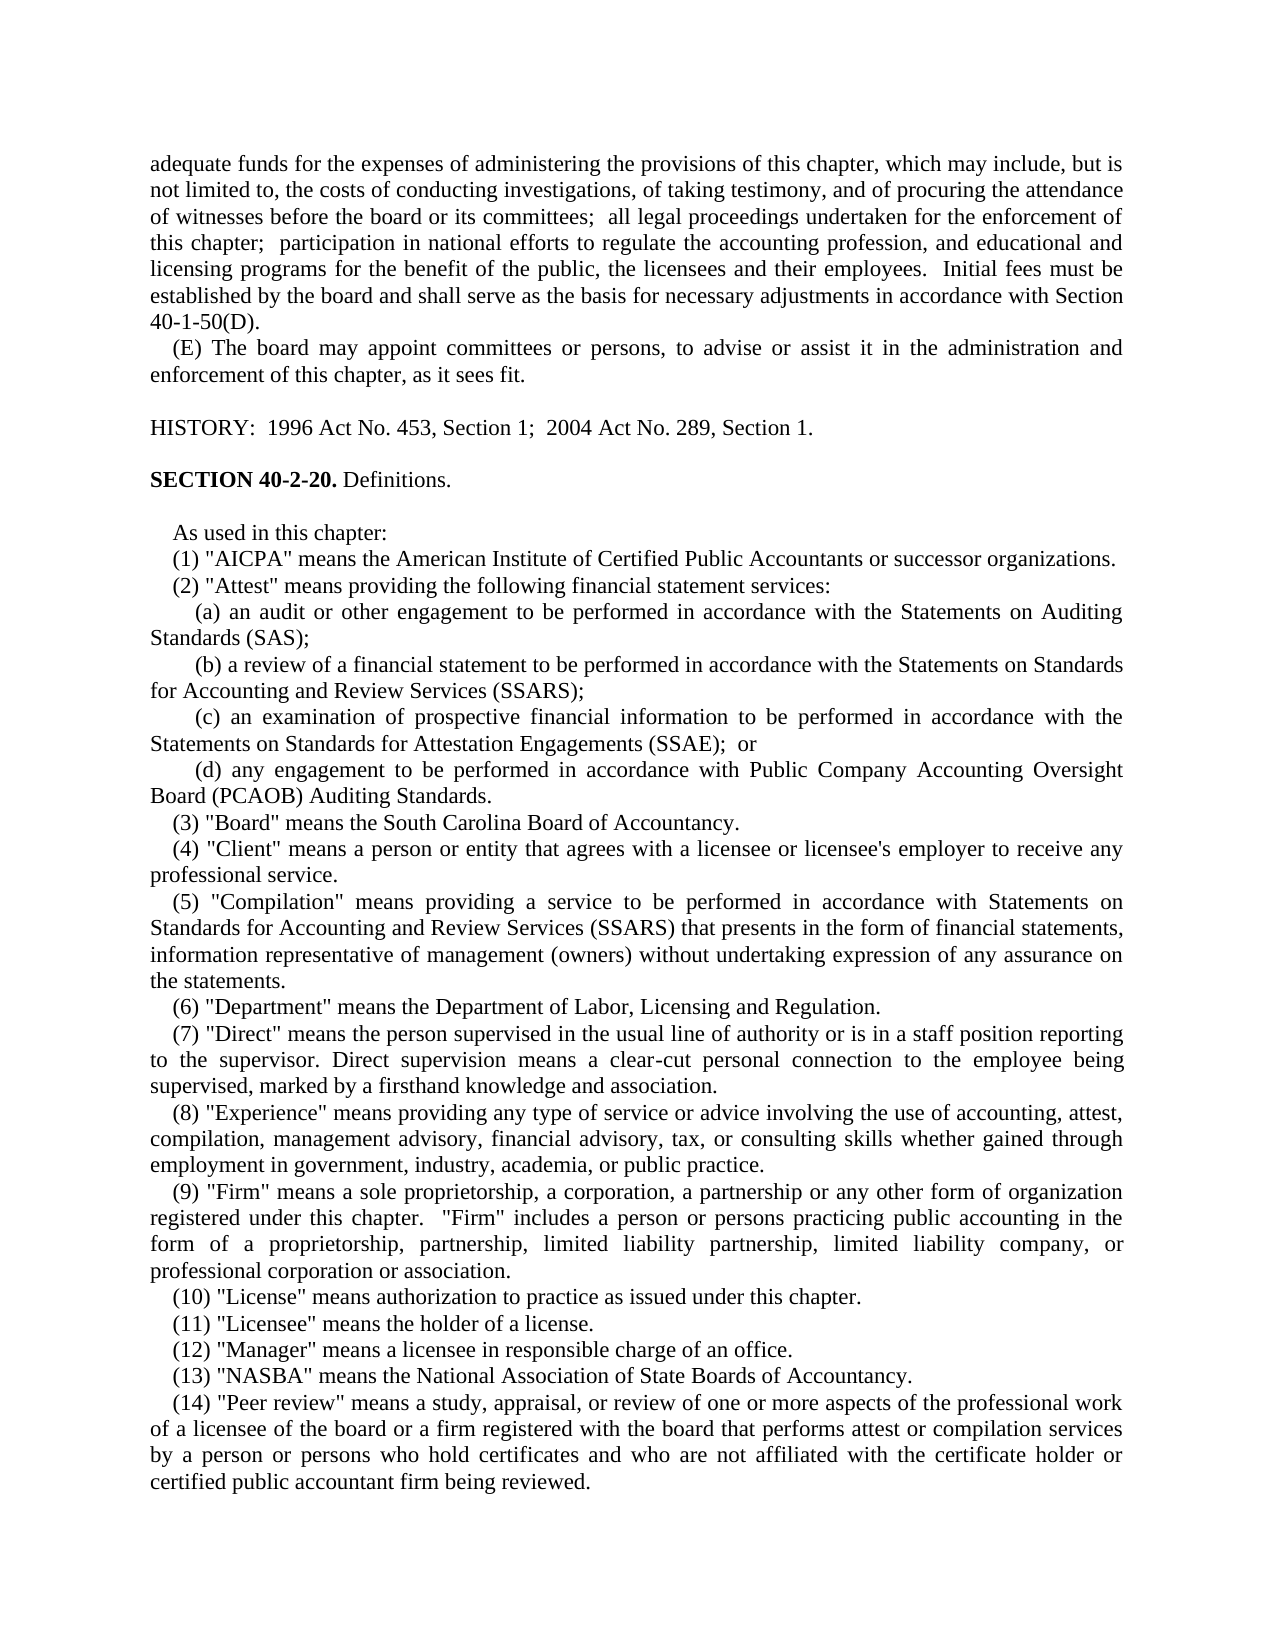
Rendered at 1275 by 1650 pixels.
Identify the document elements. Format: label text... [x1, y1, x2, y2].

text HISTORY: 1996 Act No. 453, Section 1; 2004 Act No. 289, Section 1. [150, 413, 1125, 440]
text (1) "AICPA" means the American Institute of Certified Public Accountants or successor organizations. [150, 545, 1125, 572]
text (14) "Peer review" means a study, appraisal, or review of one or more aspects of the professional work of a licensee of the board or a firm registered with the board that performs attest or compilation services by a person or persons who hold certificates and who are not affiliated with the certificate holder or certified public accountant firm being reviewed. [150, 1389, 1125, 1494]
text (4) "Client" means a person or entity that agrees with a licensee or licensee's employer to receive any professional service. [150, 835, 1125, 888]
text (2) "Attest" means providing the following financial statement services: [150, 572, 1125, 598]
text (E) The board may appoint committees or persons, to advise or assist it in the administration and enforcement of this chapter, as it sees fit. [150, 334, 1125, 387]
text SECTION 40-2-20. Definitions. [150, 466, 1125, 493]
text (b) a review of a financial statement to be performed in accordance with the Statements on Standards for Accounting and Review Services (SSARS); [150, 651, 1125, 703]
text (5) "Compilation" means providing a service to be performed in accordance with Statements on Standards for Accounting and Review Services (SSARS) that presents in the form of financial statements, information representative of management (owners) without undertaking expression of any assurance on the statements. [150, 888, 1125, 993]
text (3) "Board" means the South Carolina Board of Accountancy. [150, 809, 1125, 835]
text (6) "Department" means the Department of Labor, Licensing and Regulation. [150, 993, 1125, 1020]
text (d) any engagement to be performed in accordance with Public Company Accounting Oversight Board (PCAOB) Auditing Standards. [150, 756, 1125, 809]
text (10) "License" means authorization to practice as issued under this chapter. [150, 1283, 1125, 1309]
text (8) "Experience" means providing any type of service or advice involving the use of accounting, attest, compilation, management advisory, financial advisory, tax, or consulting skills whether gained through employment in government, industry, academia, or public practice. [150, 1099, 1125, 1178]
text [150, 150, 1125, 334]
text (12) "Manager" means a licensee in responsible charge of an office. [150, 1336, 1125, 1362]
text (13) "NASBA" means the National Association of State Boards of Accountancy. [150, 1362, 1125, 1389]
text (7) "Direct" means the person supervised in the usual line of authority or is in a staff position reporting to the supervisor. Direct supervision means a clear-cut personal connection to the employee being supervised, marked by a firsthand knowledge and association. [150, 1020, 1125, 1099]
text (c) an examination of prospective financial information to be performed in accordance with the Statements on Standards for Attestation Engagements (SSAE); or [150, 703, 1125, 756]
text (9) "Firm" means a sole proprietorship, a corporation, a partnership or any other form of organization registered under this chapter. "Firm" includes a person or persons practicing public accounting in the form of a proprietorship, partnership, limited liability partnership, limited liability company, or professional corporation or association. [150, 1178, 1125, 1283]
text (11) "Licensee" means the holder of a license. [150, 1309, 1125, 1336]
text As used in this chapter: [150, 519, 1125, 545]
text (a) an audit or other engagement to be performed in accordance with the Statements on Auditing Standards (SAS); [150, 598, 1125, 651]
